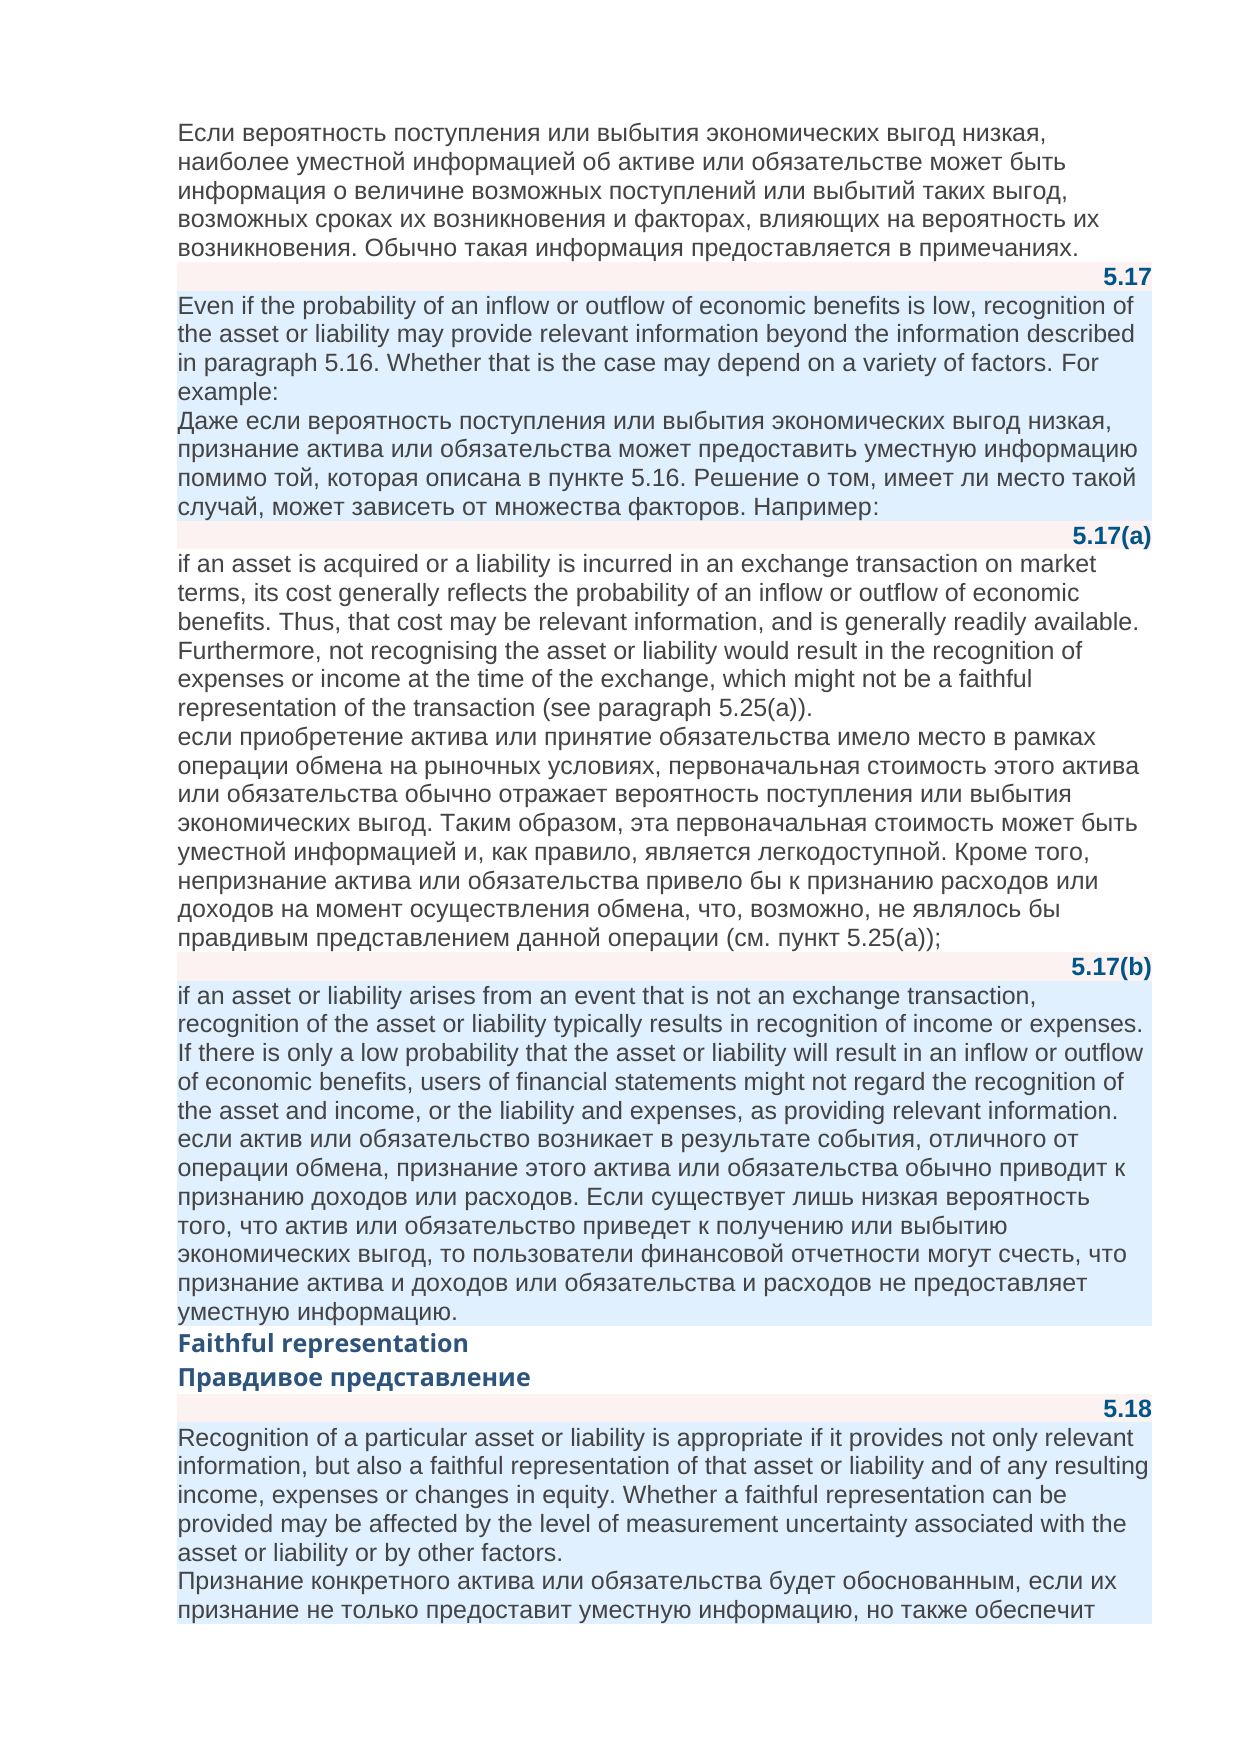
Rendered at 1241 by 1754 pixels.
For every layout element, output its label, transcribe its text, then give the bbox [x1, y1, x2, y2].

text Даже если вероятность поступления или выбытия экономических выгод низкая, признание актива или обязательства может предоставить уместную информацию помимо той, которая описана в пункте 5.16. Решение о том, имеет ли место такой случай, может зависеть от множества факторов. Например: [177, 406, 1152, 521]
text 5.17(a) [177, 521, 1152, 549]
text Faithful representation [177, 1326, 1152, 1360]
text Recognition of a particular asset or liability is appropriate if it provides not only relevant information, but also a faithful representation of that asset or liability and of any resulting income, expenses or changes in equity. Whether a faithful representation can be provided may be affected by the level of measurement uncertainty associated with the asset or liability or by other factors. [177, 1422, 1152, 1566]
text если приобретение актива или принятие обязательства имело место в рамках операции обмена на рыночных условиях, первоначальная стоимость этого актива или обязательства обычно отражает вероятность поступления или выбытия экономических выгод. Таким образом, эта первоначальная стоимость может быть уместной информацией и, как правило, является легкодоступной. Кроме того, непризнание актива или обязательства привело бы к признанию расходов или доходов на момент осуществления обмена, что, возможно, не являлось бы правдивым представлением данной операции (см. пункт 5.25(a)); [177, 722, 1152, 952]
text 5.17(b) [177, 952, 1152, 981]
text if an asset is acquired or a liability is incurred in an exchange transaction on market terms, its cost generally reflects the probability of an inflow or outflow of economic benefits. Thus, that cost may be relevant information, and is generally readily available. Furthermore, not recognising the asset or liability would result in the recognition of expenses or income at the time of the exchange, which might not be a faithful representation of the transaction (see paragraph 5.25(a)). [177, 549, 1152, 722]
text 5.17 [177, 262, 1152, 291]
text Если вероятность поступления или выбытия экономических выгод низкая, наиболее уместной информацией об активе или обязательстве может быть информация о величине возможных поступлений или выбытий таких выгод, возможных сроках их возникновения и факторах, влияющих на вероятность их возникновения. Обычно такая информация предоставляется в примечаниях. [177, 118, 1152, 262]
text if an asset or liability arises from an event that is not an exchange transaction, recognition of the asset or liability typically results in recognition of income or expenses. If there is only a low probability that the asset or liability will result in an inflow or outflow of economic benefits, users of financial statements might not regard the recognition of the asset and income, or the liability and expenses, as providing relevant information. [177, 981, 1152, 1124]
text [177, 1566, 1152, 1624]
text 5.18 [177, 1394, 1152, 1422]
text если актив или обязательство возникает в результате события, отличного от операции обмена, признание этого актива или обязательства обычно приводит к признанию доходов или расходов. Если существует лишь низкая вероятность того, что актив или обязательство приведет к получению или выбытию экономических выгод, то пользователи финансовой отчетности могут счесть, что признание актива и доходов или обязательства и расходов не предоставляет уместную информацию. [177, 1124, 1152, 1326]
text Правдивое представление [177, 1360, 1152, 1394]
text Even if the probability of an inflow or outflow of economic benefits is low, recognition of the asset or liability may provide relevant information beyond the information described in paragraph 5.16. Whether that is the case may depend on a variety of factors. For example: [177, 291, 1152, 406]
